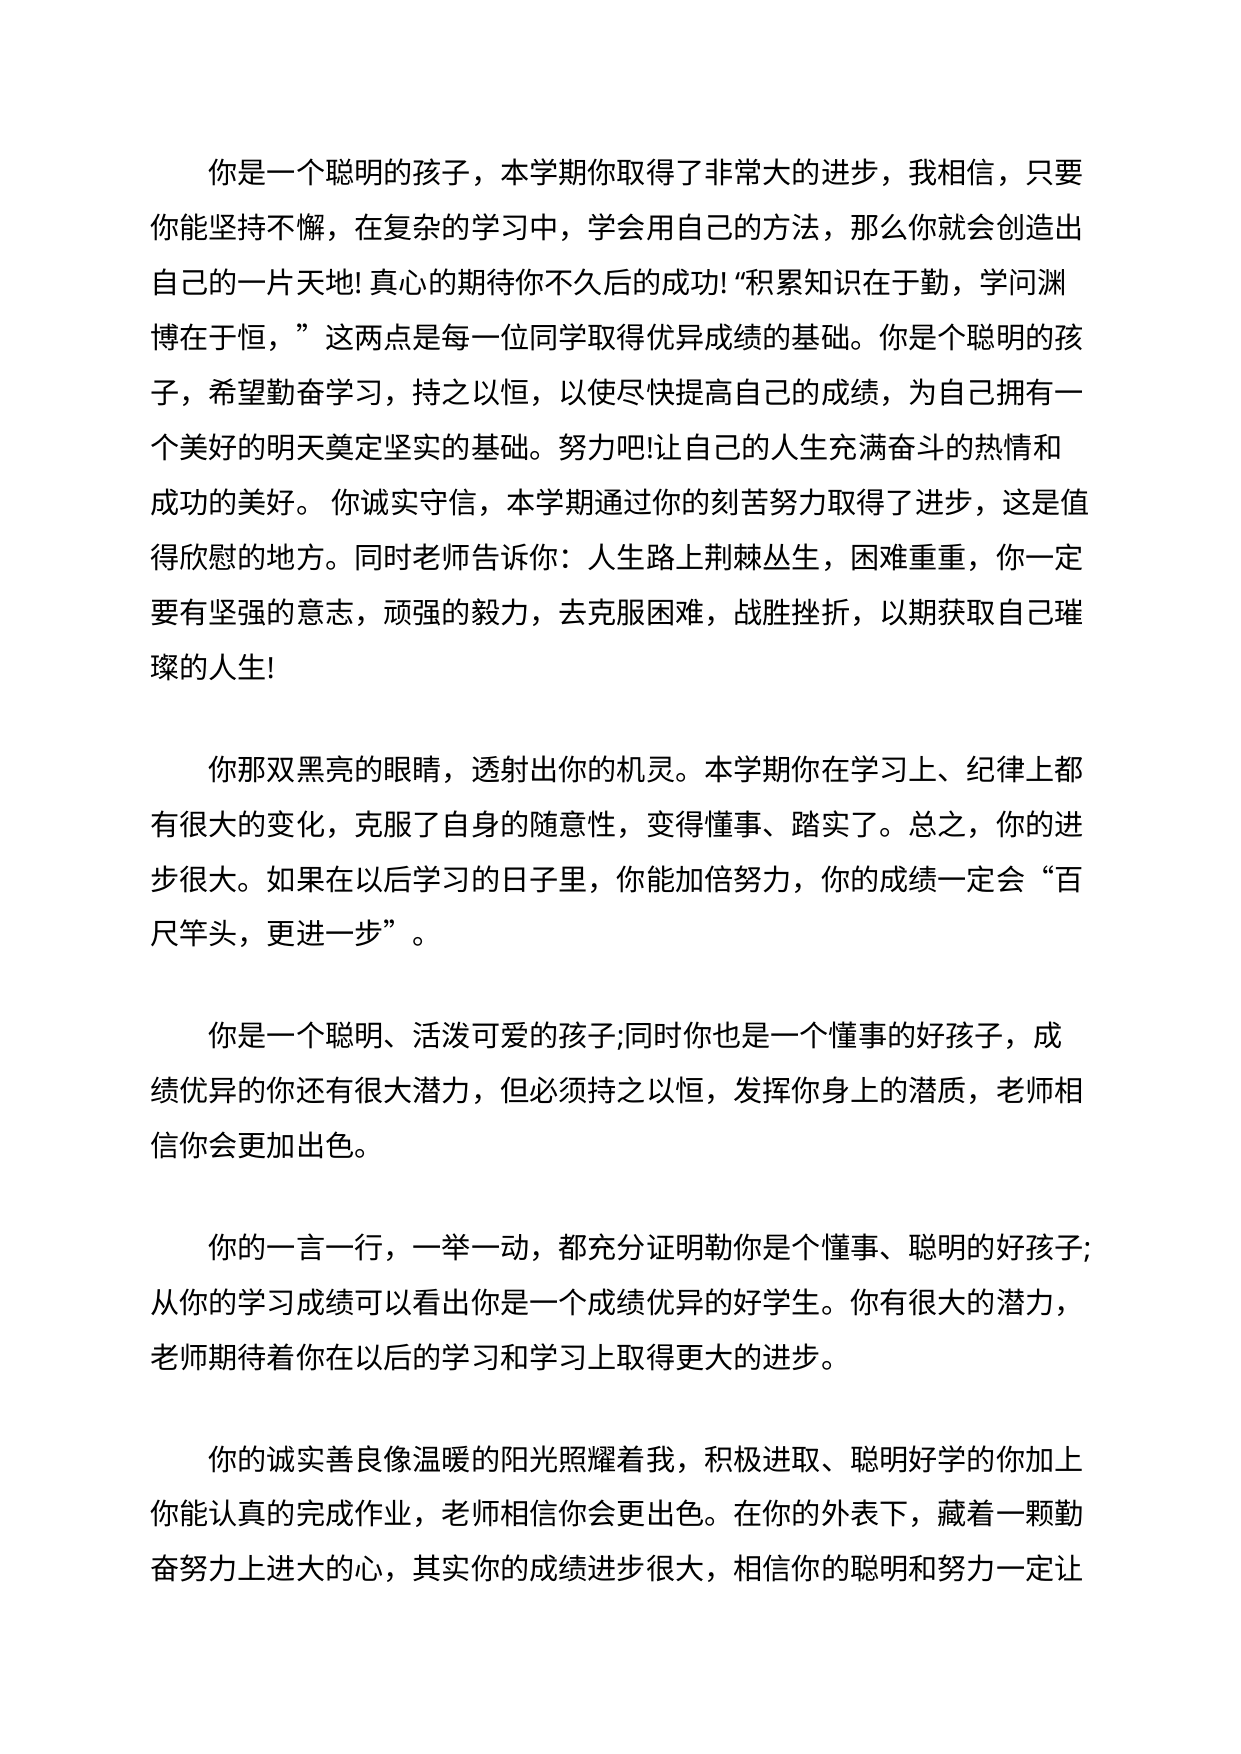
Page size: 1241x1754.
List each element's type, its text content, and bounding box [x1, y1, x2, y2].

text 你那双黑亮的眼睛，透射出你的机灵。本学期你在学习上、纪律上都有很大的变化，克服了自身的随意性，变得懂事、踏实了。总之，你的进步很大。如果在以后学习的日子里，你能加倍努力，你的成绩一定会“百尺竿头，更进一步”。 [150, 746, 1090, 953]
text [150, 1436, 1090, 1588]
text 你的一言一行，一举一动，都充分证明勒你是个懂事、聪明的好孩子;从你的学习成绩可以看出你是一个成绩优异的好学生。你有很大的潜力，老师期待着你在以后的学习和学习上取得更大的进步。 [150, 1224, 1090, 1377]
text 你是一个聪明、活泼可爱的孩子;同时你也是一个懂事的好孩子，成绩优异的你还有很大潜力，但必须持之以恒，发挥你身上的潜质，老师相信你会更加出色。 [150, 1013, 1090, 1165]
text 你是一个聪明的孩子，本学期你取得了非常大的进步，我相信，只要你能坚持不懈，在复杂的学习中，学会用自己的方法，那么你就会创造出自己的一片天地! 真心的期待你不久后的成功! “积累知识在于勤，学问渊博在于恒，”这两点是每一位同学取得优异成绩的基础。你是个聪明的孩子，希望勤奋学习，持之以恒，以使尽快提高自己的成绩，为自己拥有一个美好的明天奠定坚实的基础。努力吧!让自己的人生充满奋斗的热情和成功的美好。 你诚实守信，本学期通过你的刻苦努力取得了进步，这是值得欣慰的地方。同时老师告诉你：人生路上荆棘丛生，困难重重，你一定要有坚强的意志，顽强的毅力，去克服困难，战胜挫折，以期获取自己璀璨的人生! [150, 150, 1090, 687]
